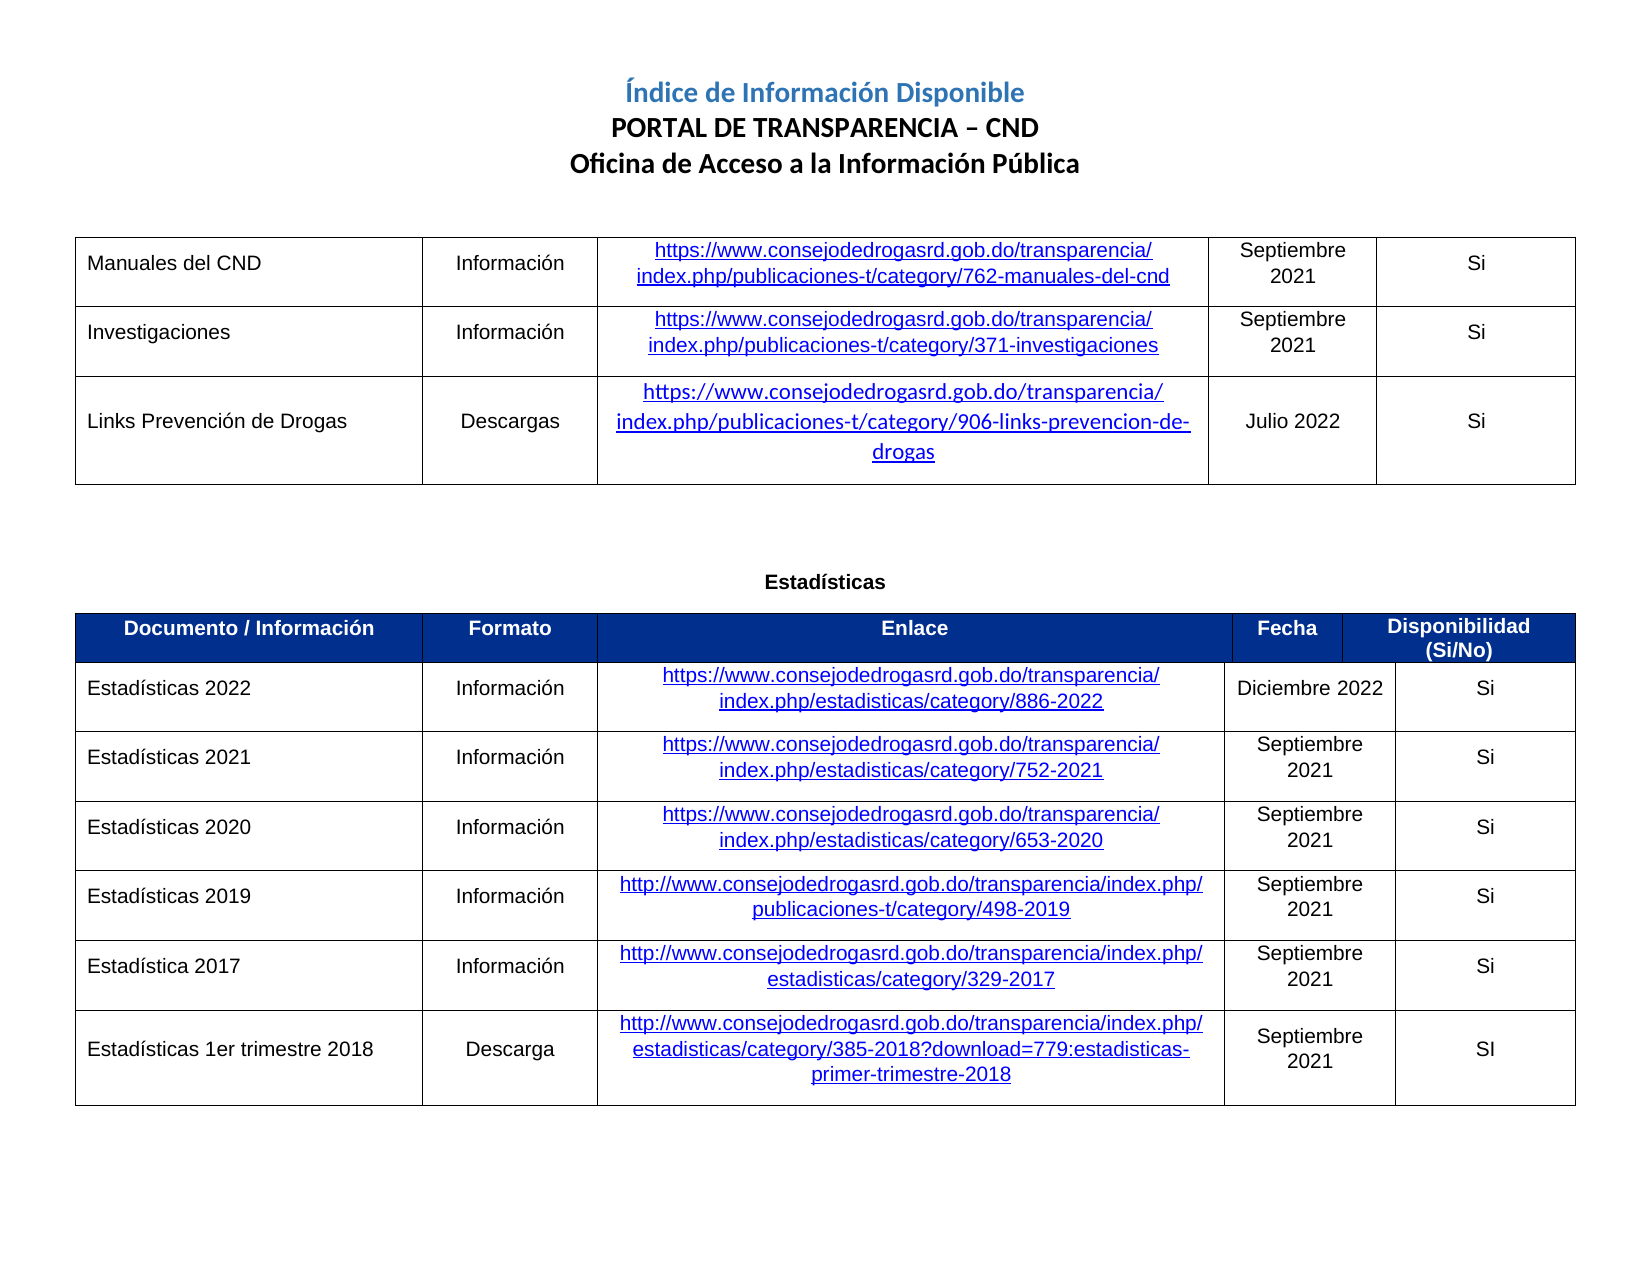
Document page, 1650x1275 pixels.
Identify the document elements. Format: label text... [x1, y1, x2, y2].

table_cell Estadística 2017 [76, 941, 422, 1009]
table_cell Links Prevención de Drogas [76, 377, 422, 484]
table_cell Estadísticas 2019 [76, 871, 422, 940]
table_cell https://www.consejodedrogasrd.gob.do/transparencia/index.php/estadisticas/category/752-2021 [598, 732, 1224, 801]
table_cell https://www.consejodedrogasrd.gob.do/transparencia/index.php/estadisticas/category/653-2020 [598, 802, 1224, 870]
table_cell Estadísticas 2020 [76, 802, 422, 870]
table_cell http://www.consejodedrogasrd.gob.do/transparencia/index.php/estadisticas/category/385-2018?download=779:estadisticas-primer-trimestre-2018 [598, 1011, 1224, 1105]
table_cell https://www.consejodedrogasrd.gob.do/transparencia/index.php/publicaciones-t/category/906-links-prevencion-de-drogas [598, 377, 1208, 484]
table_cell Si [1396, 871, 1575, 940]
table_header Formato [423, 614, 597, 662]
table_cell Si [1396, 941, 1575, 1009]
table_cell http://www.consejodedrogasrd.gob.do/transparencia/index.php/estadisticas/category/329-2017 [598, 941, 1224, 1009]
table_cell Investigaciones [76, 307, 422, 376]
table_cell Descarga [423, 1011, 597, 1105]
table_cell Estadísticas 1er trimestre 2018 [76, 1011, 422, 1105]
table_cell https://www.consejodedrogasrd.gob.do/transparencia/index.php/estadisticas/category/886-2022 [598, 663, 1224, 731]
table_cell Septiembre 2021 [1225, 871, 1395, 940]
table_cell Estadísticas 2022 [76, 663, 422, 731]
table_cell Manuales del CND [76, 238, 422, 306]
table_cell Si [1377, 238, 1575, 306]
table_cell Descargas [423, 377, 597, 484]
table_cell https://www.consejodedrogasrd.gob.do/transparencia/index.php/publicaciones-t/category/762-manuales-del-cnd [598, 238, 1208, 306]
table_cell Si [1377, 307, 1575, 376]
table_header Disponibilidad (Si/No) [1343, 614, 1575, 662]
table_cell https://www.consejodedrogasrd.gob.do/transparencia/index.php/publicaciones-t/category/371-investigaciones [598, 307, 1208, 376]
table_cell Información [423, 732, 597, 801]
table_cell Septiembre 2021 [1225, 802, 1395, 870]
table_cell Si [1396, 663, 1575, 731]
table_cell Septiembre 2021 [1225, 732, 1395, 801]
table_cell Información [423, 871, 597, 940]
table_cell Si [1396, 802, 1575, 870]
table_cell Septiembre 2021 [1209, 238, 1376, 306]
table_cell Información [423, 663, 597, 731]
table_cell Información [423, 941, 597, 1009]
text Estadísticas [75, 570, 1575, 594]
table_cell Estadísticas 2021 [76, 732, 422, 801]
table_cell Septiembre 2021 [1225, 941, 1395, 1009]
table_cell Septiembre 2021 [1209, 307, 1376, 376]
table_header Enlace [598, 614, 1232, 662]
table_cell Si [1377, 377, 1575, 484]
table_cell Información [423, 802, 597, 870]
table_cell SI [1396, 1011, 1575, 1105]
table_cell Julio 2022 [1209, 377, 1376, 484]
table_header Documento / Información [76, 614, 422, 662]
table_cell Si [1396, 732, 1575, 801]
table_cell Información [423, 238, 597, 306]
table_cell Información [423, 307, 597, 376]
table_cell http://www.consejodedrogasrd.gob.do/transparencia/index.php/publicaciones-t/category/498-2019 [598, 871, 1224, 940]
table_header Fecha [1233, 614, 1342, 662]
table_cell Diciembre 2022 [1225, 663, 1395, 731]
table_cell Septiembre 2021 [1225, 1011, 1395, 1105]
